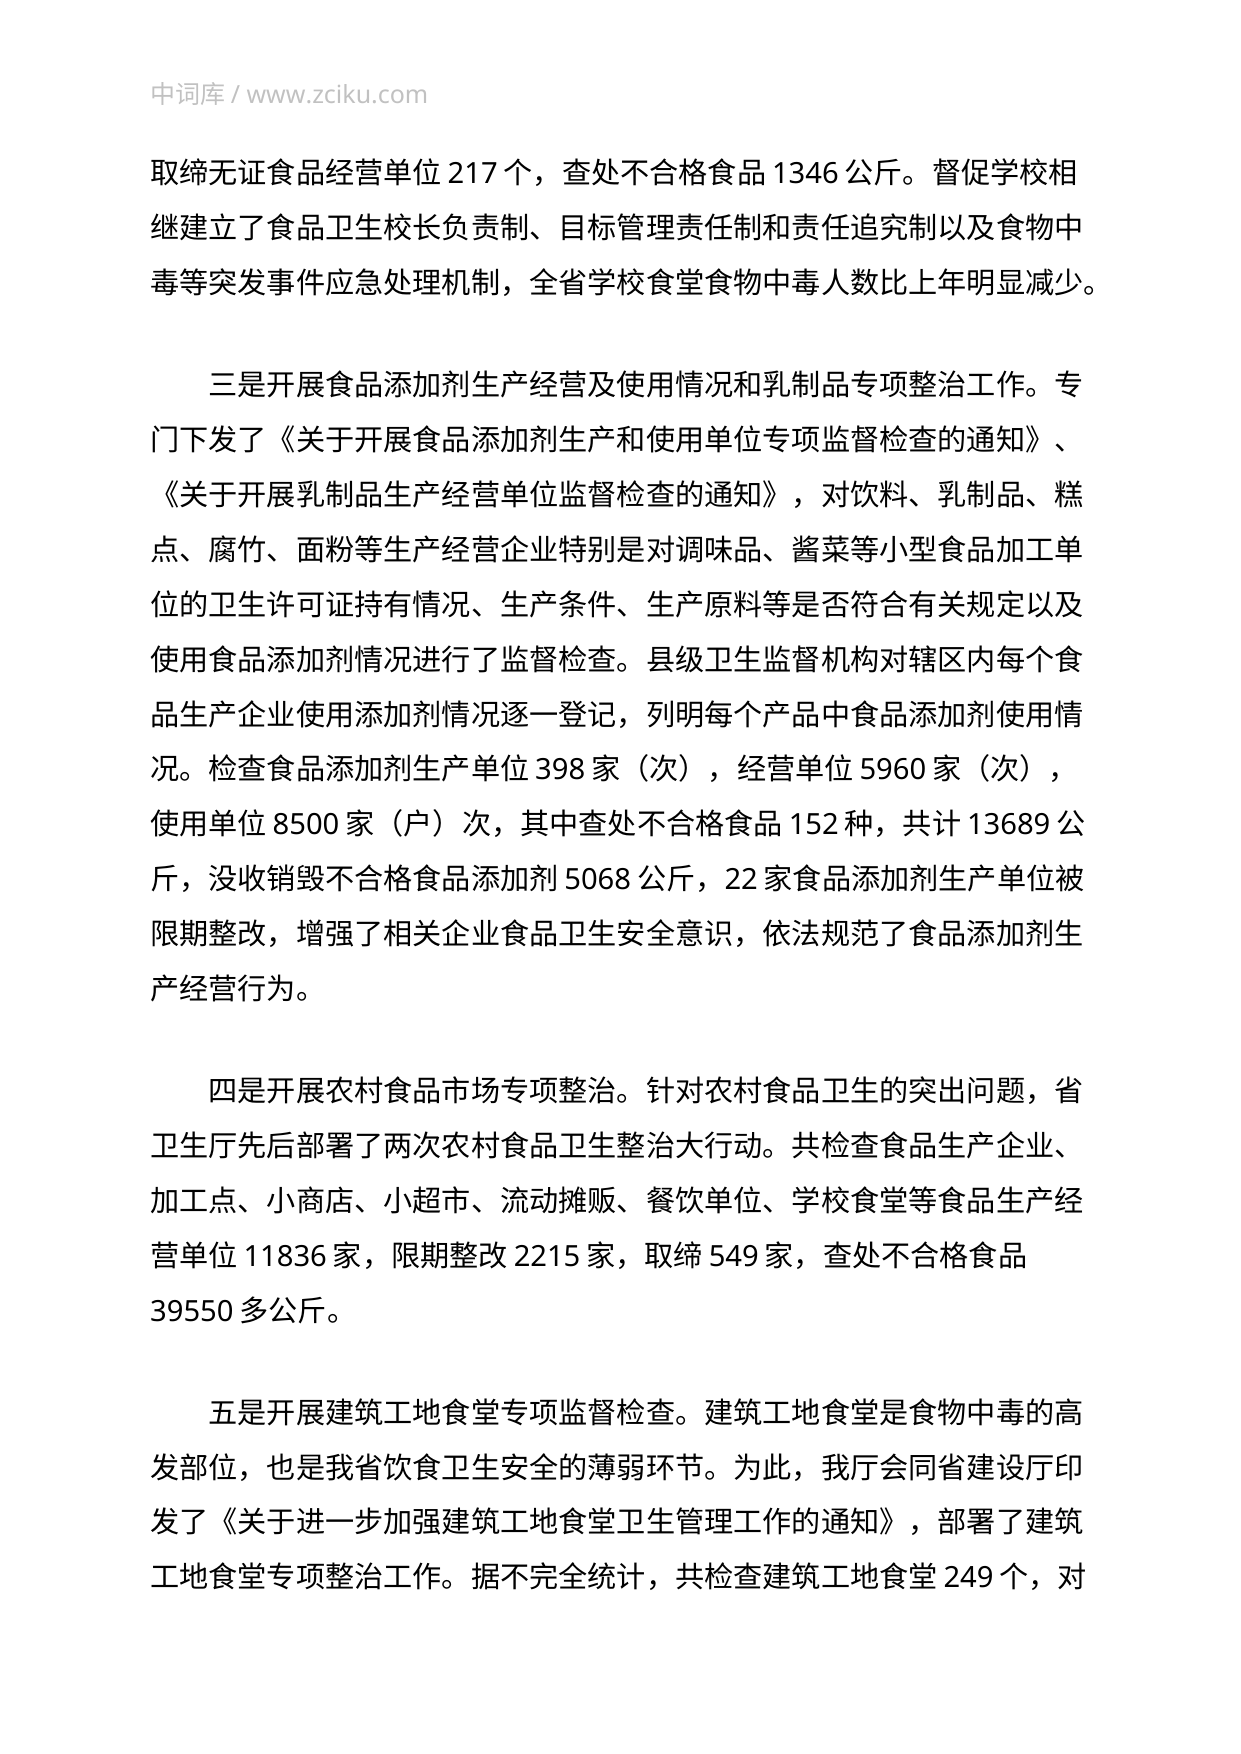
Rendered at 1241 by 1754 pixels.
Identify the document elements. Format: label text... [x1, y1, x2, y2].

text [150, 150, 1090, 302]
text 三是开展食品添加剂生产经营及使用情况和乳制品专项整治工作。专门下发了《关于开展食品添加剂生产和使用单位专项监督检查的通知》、《关于开展乳制品生产经营单位监督检查的通知》，对饮料、乳制品、糕点、腐竹、面粉等生产经营企业特别是对调味品、酱菜等小型食品加工单位的卫生许可证持有情况、生产条件、生产原料等是否符合有关规定以及使用食品添加剂情况进行了监督检查。县级卫生监督机构对辖区内每个食品生产企业使用添加剂情况逐一登记，列明每个产品中食品添加剂使用情况。检查食品添加剂生产单位398家（次），经营单位5960家（次），使用单位8500家（户）次，其中查处不合格食品152种，共计13689公斤，没收销毁不合格食品添加剂5068公斤，22家食品添加剂生产单位被限期整改，增强了相关企业食品卫生安全意识，依法规范了食品添加剂生产经营行为。 [150, 362, 1090, 1008]
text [150, 1389, 1090, 1596]
text 四是开展农村食品市场专项整治。针对农村食品卫生的突出问题，省卫生厅先后部署了两次农村食品卫生整治大行动。共检查食品生产企业、加工点、小商店、小超市、流动摊贩、餐饮单位、学校食堂等食品生产经营单位11836家，限期整改2215家，取缔549家，查处不合格食品39550多公斤。 [150, 1068, 1090, 1330]
